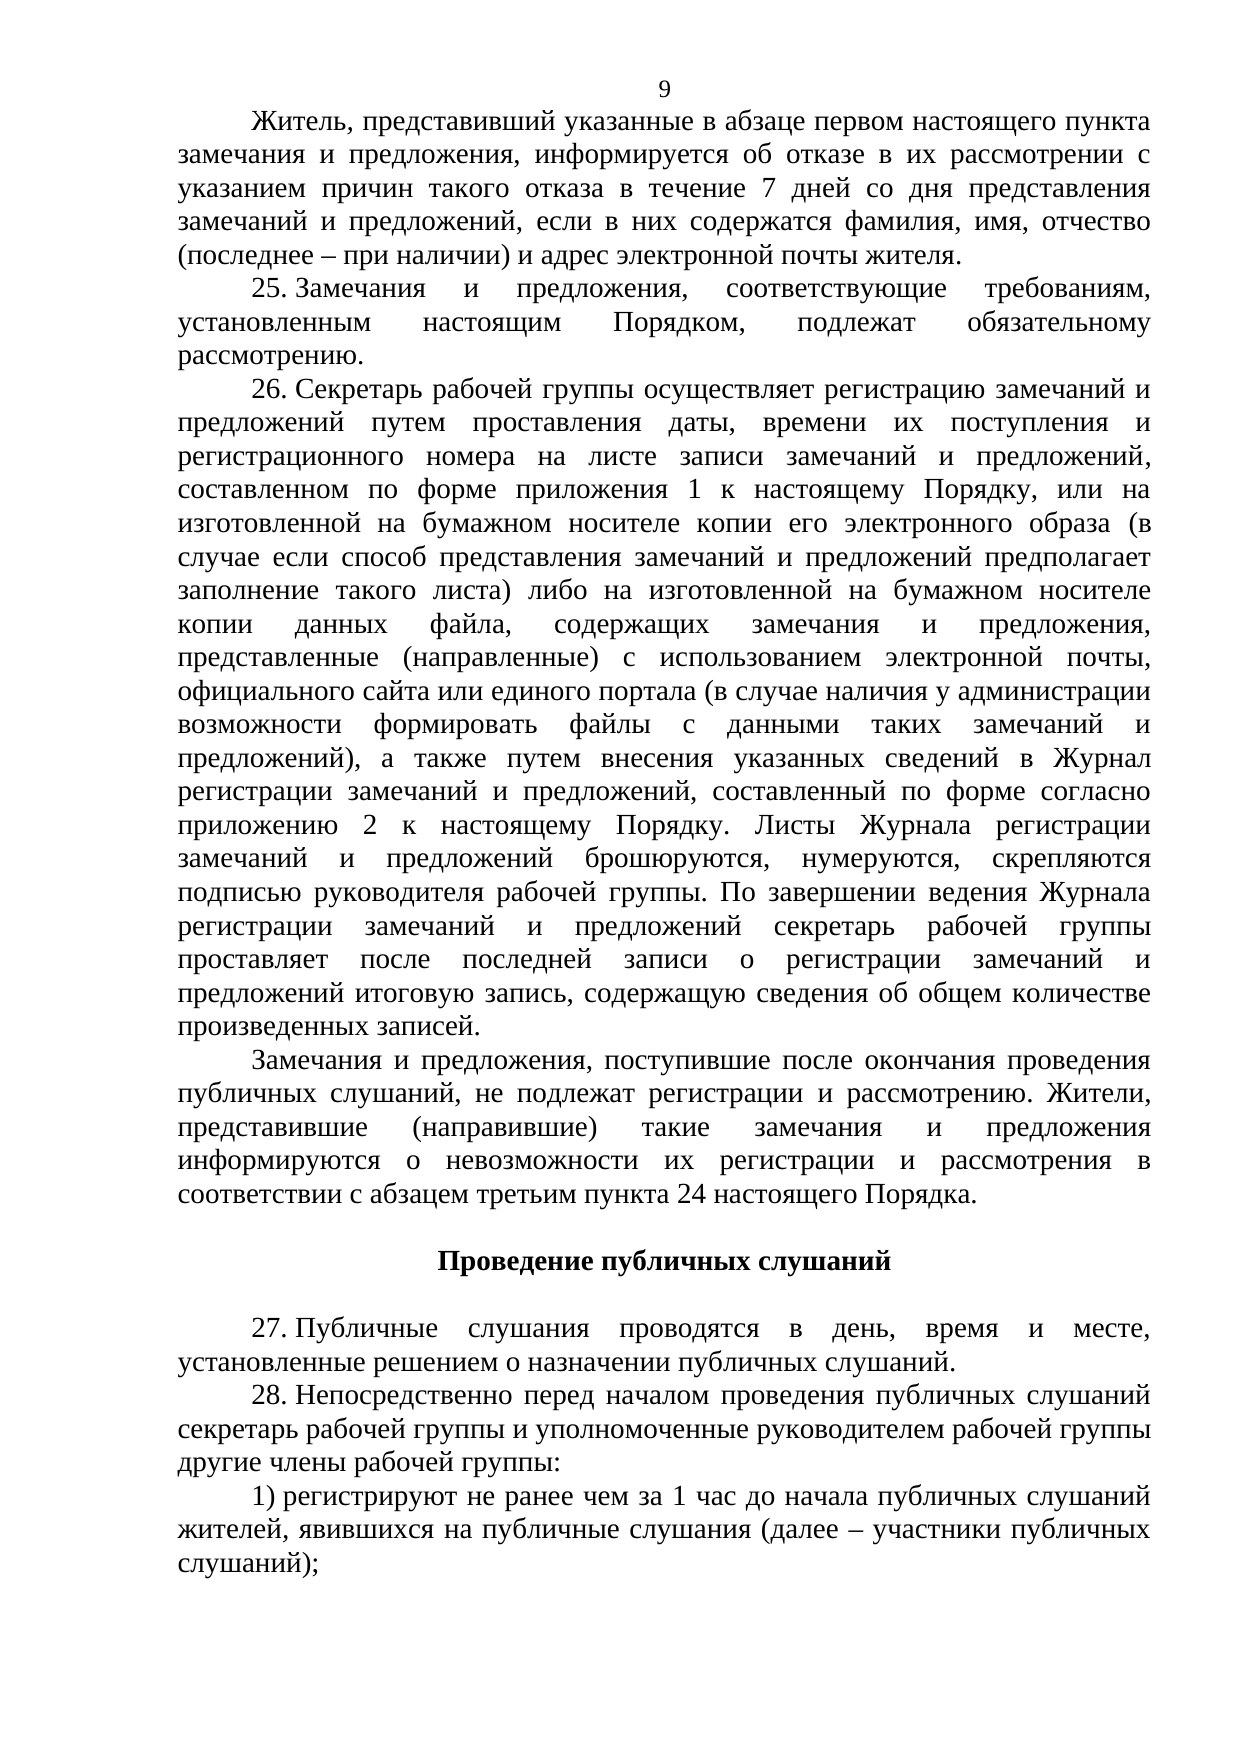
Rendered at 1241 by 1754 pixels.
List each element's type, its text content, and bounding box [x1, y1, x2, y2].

text 1) регистрируют не ранее чем за 1 час до начала публичных слушаний жителей, явившихся на публичные слушания (далее – участники публичных слушаний); [177, 1478, 1152, 1578]
text Проведение публичных слушаний [177, 1243, 1152, 1277]
text 25. Замечания и предложения, соответствующие требованиям, установленным настоящим Порядком, подлежат обязательному рассмотрению. [177, 270, 1152, 371]
text 27. Публичные слушания проводятся в день, время и месте, установленные решением о назначении публичных слушаний. [177, 1310, 1152, 1377]
text 26. Секретарь рабочей группы осуществляет регистрацию замечаний и предложений путем проставления даты, времени их поступления и регистрационного номера на листе записи замечаний и предложений, составленном по форме приложения 1 к настоящему Порядку, или на изготовленной на бумажном носителе копии его электронного образа (в случае если способ представления замечаний и предложений предполагает заполнение такого листа) либо на изготовленной на бумажном носителе копии данных файла, содержащих замечания и предложения, представленные (направленные) с использованием электронной почты, официального сайта или единого портала (в случае наличия у администрации возможности формировать файлы с данными таких замечаний и предложений), а также путем внесения указанных сведений в Журнал регистрации замечаний и предложений, составленный по форме согласно приложению 2 к настоящему Порядку. Листы Журнала регистрации замечаний и предложений брошюруются, нумеруются, скрепляются подписью руководителя рабочей группы. По завершении ведения Журнала регистрации замечаний и предложений секретарь рабочей группы проставляет после последней записи о регистрации замечаний и предложений итоговую запись, содержащую сведения об общем количестве произведенных записей. [177, 371, 1152, 1042]
text 28. Непосредственно перед началом проведения публичных слушаний секретарь рабочей группы и уполномоченные руководителем рабочей группы другие члены рабочей группы: [177, 1377, 1152, 1478]
text Замечания и предложения, поступившие после окончания проведения публичных слушаний, не подлежат регистрации и рассмотрению. Жители, представившие (направившие) такие замечания и предложения информируются о невозможности их регистрации и рассмотрения в соответствии с абзацем третьим пункта 24 настоящего Порядка. [177, 1042, 1152, 1209]
text Житель, представивший указанные в абзаце первом настоящего пункта замечания и предложения, информируется об отказе в их рассмотрении с указанием причин такого отказа в течение 7 дней со дня представления замечаний и предложений, если в них содержатся фамилия, имя, отчество (последнее – при наличии) и адрес электронной почты жителя. [177, 103, 1152, 270]
